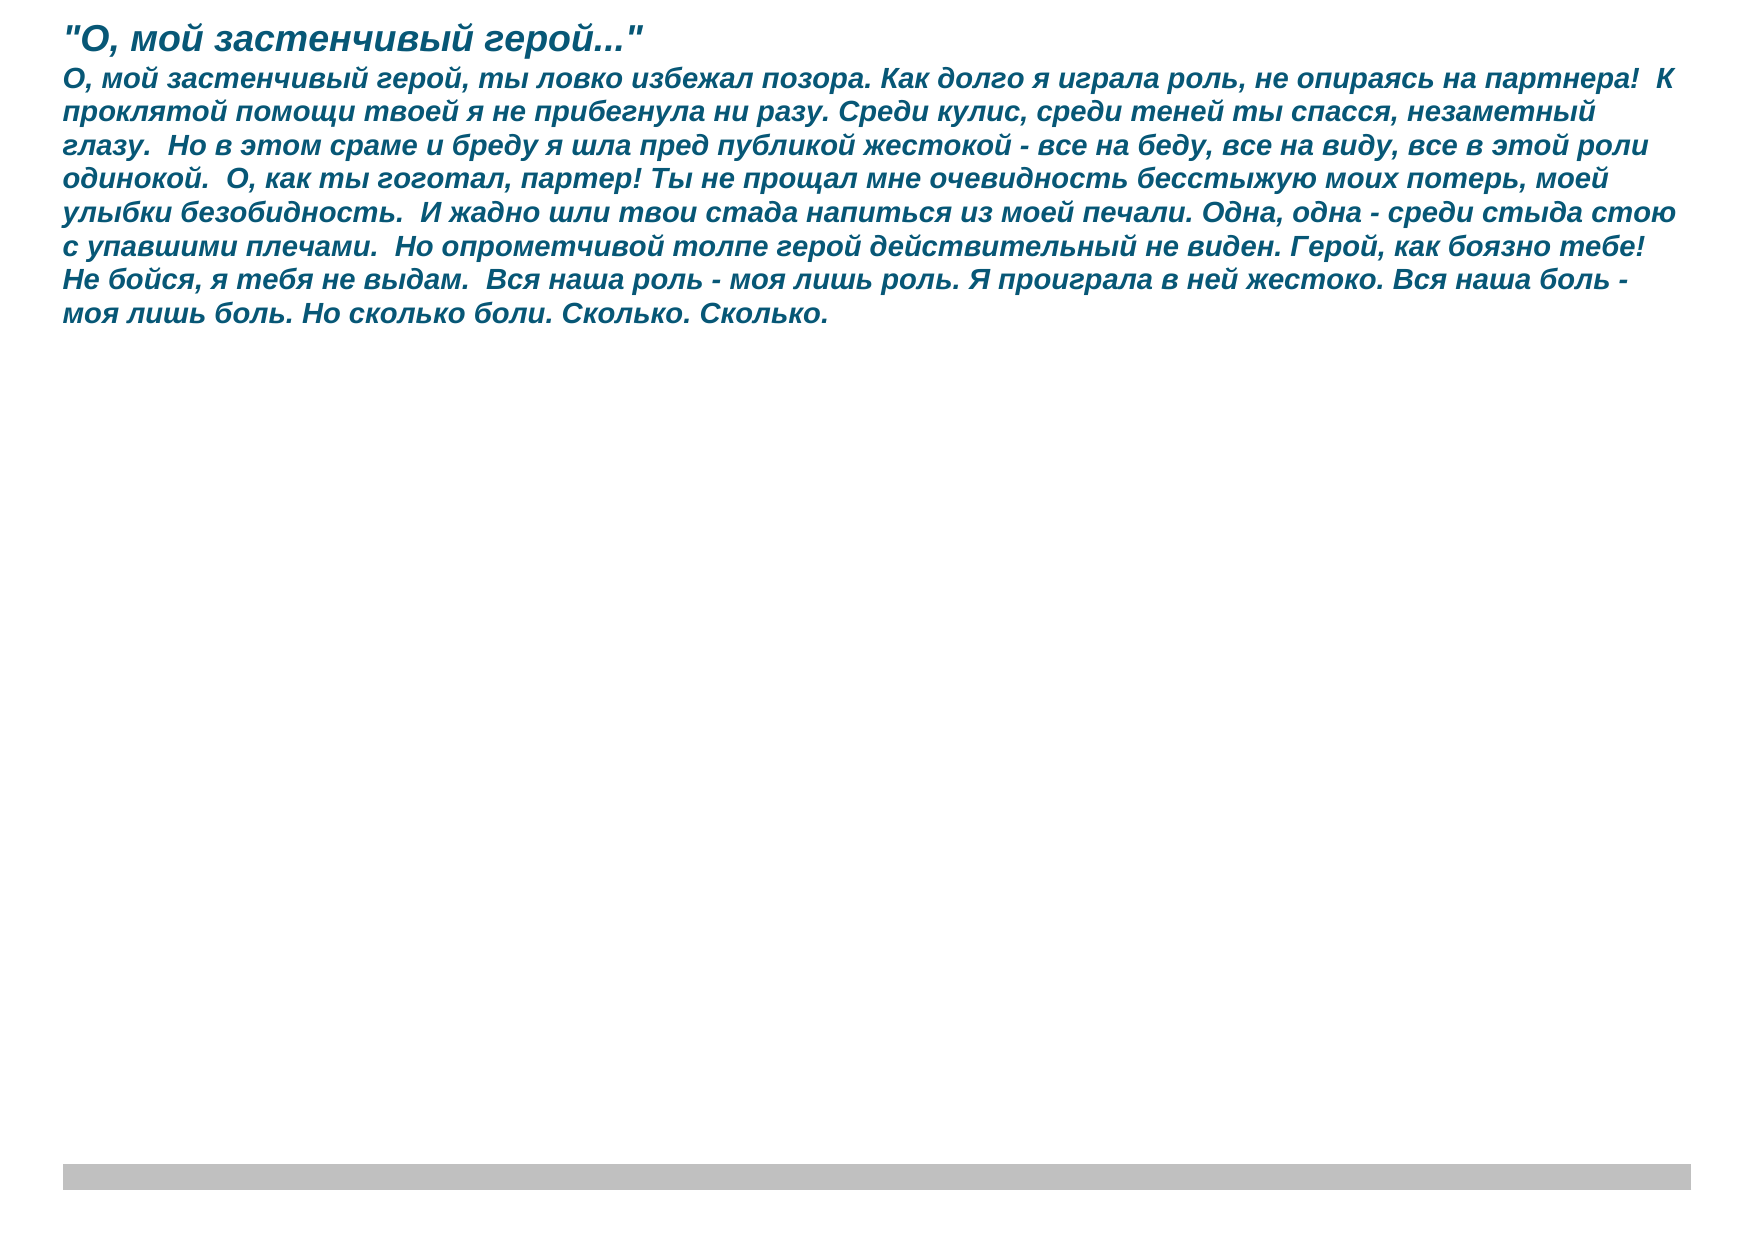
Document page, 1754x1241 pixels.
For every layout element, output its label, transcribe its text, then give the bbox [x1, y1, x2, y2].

text О, мой застенчивый герой, [62, 61, 1691, 329]
subtitle "О, мой застенчивый герой..." [62, 17, 1691, 60]
